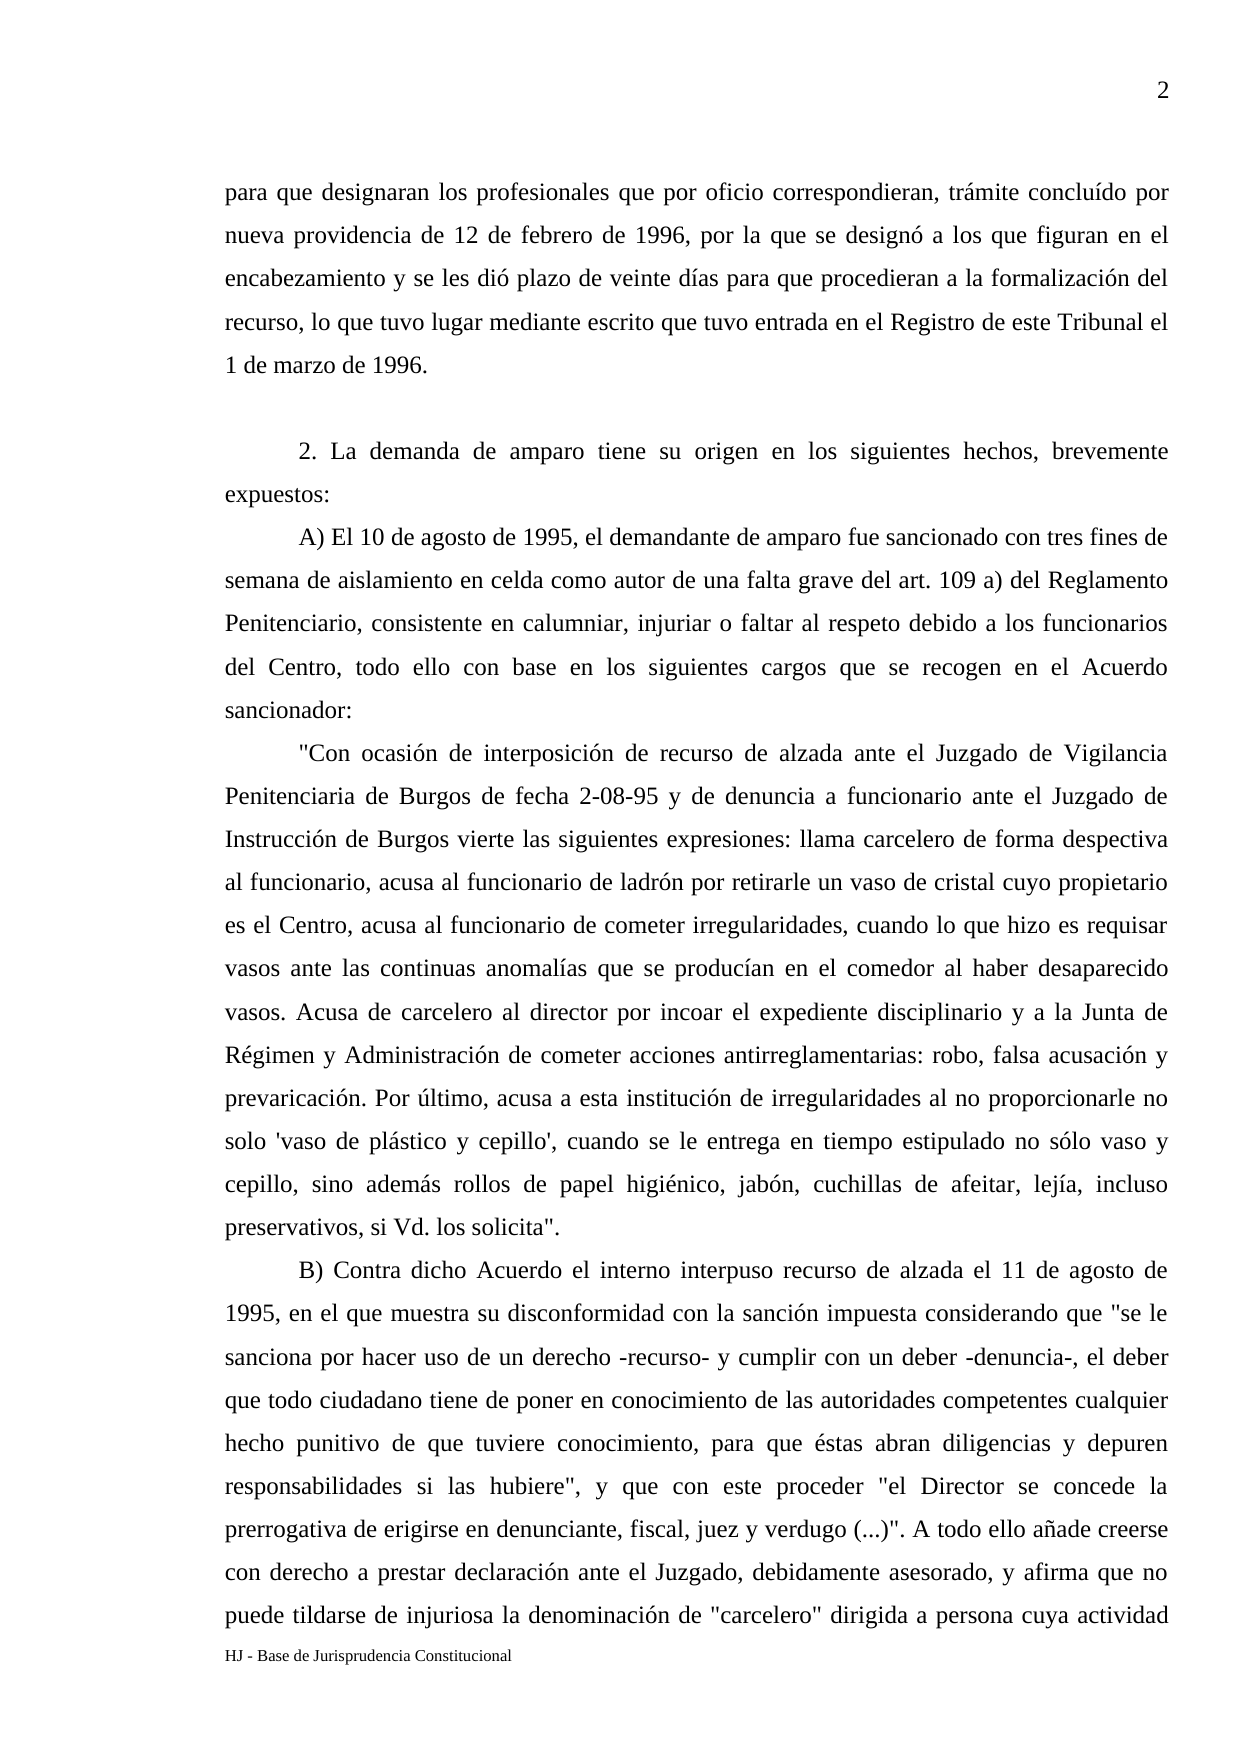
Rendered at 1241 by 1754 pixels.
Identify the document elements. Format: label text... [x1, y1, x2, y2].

text 2. La demanda de amparo tiene su origen en los siguientes hechos, brevemente expuestos: [224, 436, 1169, 508]
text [224, 177, 1169, 378]
text "Con ocasión de interposición de recurso de alzada ante el Juzgado de Vigilancia Penitenciaria de Burgos de fecha 2-08-95 y de denuncia a funcionario ante el Juzgado de Instrucción de Burgos vierte las siguientes expresiones: llama carcelero de forma despectiva al funcionario, acusa al funcionario de ladrón por retirarle un vaso de cristal cuyo propietario es el Centro, acusa al funcionario de cometer irregularidades, cuando lo que hizo es requisar vasos ante las continuas anomalías que se producían en el comedor al haber desaparecido vasos. Acusa de carcelero al director por incoar el expediente disciplinario y a la Junta de Régimen y Administración de cometer acciones antirreglamentarias: robo, falsa acusación y prevaricación. Por último, acusa a esta institución de irregularidades al no proporcionarle no solo 'vaso de plástico y cepillo', cuando se le entrega en tiempo estipulado no sólo vaso y cepillo, sino además rollos de papel higiénico, jabón, cuchillas de afeitar, lejía, incluso preservativos, si Vd. los solicita". [224, 738, 1169, 1241]
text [224, 1255, 1169, 1629]
text A) El 10 de agosto de 1995, el demandante de amparo fue sancionado con tres fines de semana de aislamiento en celda como autor de una falta grave del art. 109 a) del Reglamento Penitenciario, consistente en calumniar, injuriar o faltar al respeto debido a los funcionarios del Centro, todo ello con base en los siguientes cargos que se recogen en el Acuerdo sancionador: [224, 522, 1169, 723]
